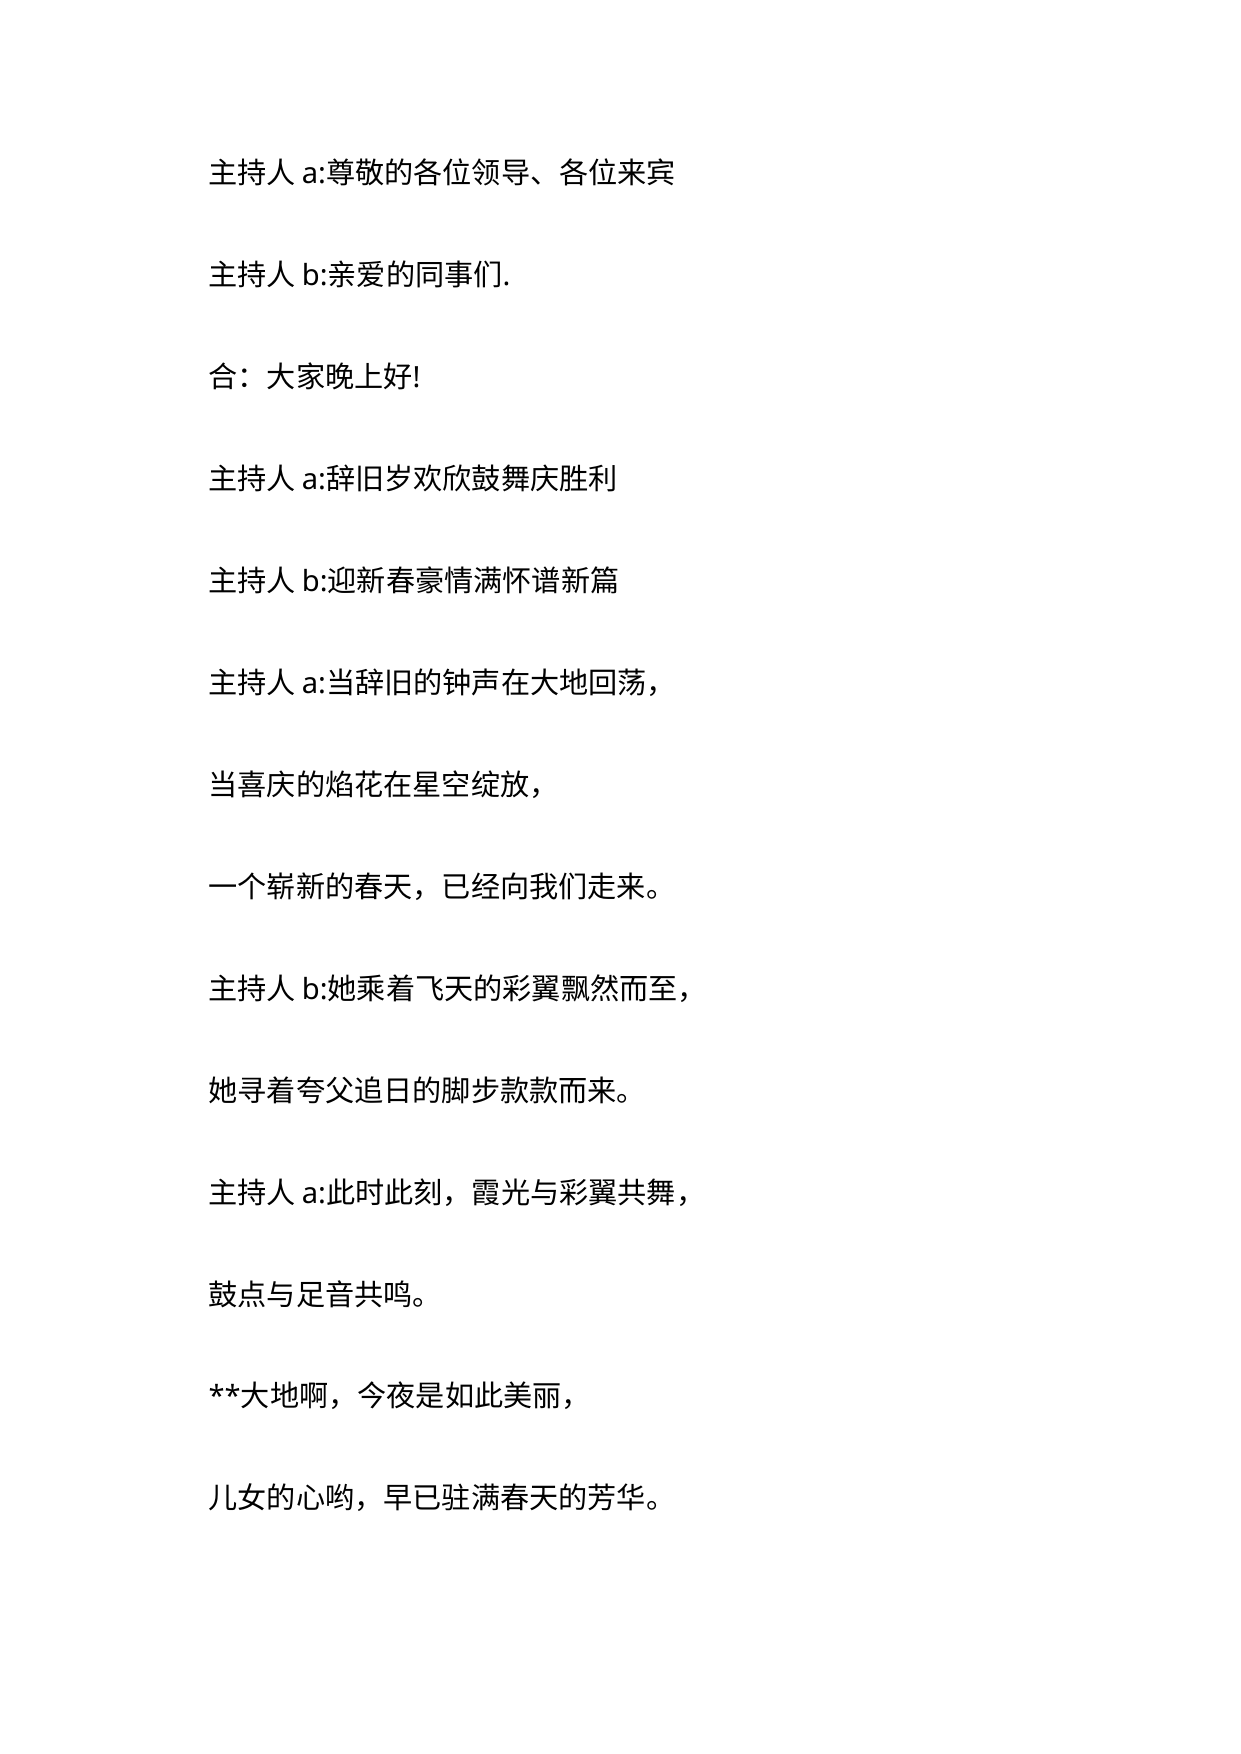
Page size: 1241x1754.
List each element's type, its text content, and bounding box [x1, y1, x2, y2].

text 主持人a:当辞旧的钟声在大地回荡， [150, 660, 1090, 702]
text 合：大家晚上好! [150, 354, 1090, 396]
text 主持人b:迎新春豪情满怀谱新篇 [150, 558, 1090, 600]
text 儿女的心哟，早已驻满春天的芳华。 [150, 1475, 1090, 1517]
text 她寻着夸父追日的脚步款款而来。 [150, 1067, 1090, 1110]
text 主持人a:辞旧岁欢欣鼓舞庆胜利 [150, 456, 1090, 498]
text 当喜庆的焰花在星空绽放， [150, 762, 1090, 804]
text 主持人a:尊敬的各位领导、各位来宾 [150, 150, 1090, 192]
text 鼓点与足音共鸣。 [150, 1271, 1090, 1313]
text 一个崭新的春天，已经向我们走来。 [150, 864, 1090, 906]
text **大地啊，今夜是如此美丽， [150, 1373, 1090, 1415]
text 主持人a:此时此刻，霞光与彩翼共舞， [150, 1169, 1090, 1212]
text 主持人b:她乘着飞天的彩翼飘然而至， [150, 965, 1090, 1008]
text 主持人b:亲爱的同事们. [150, 252, 1090, 294]
